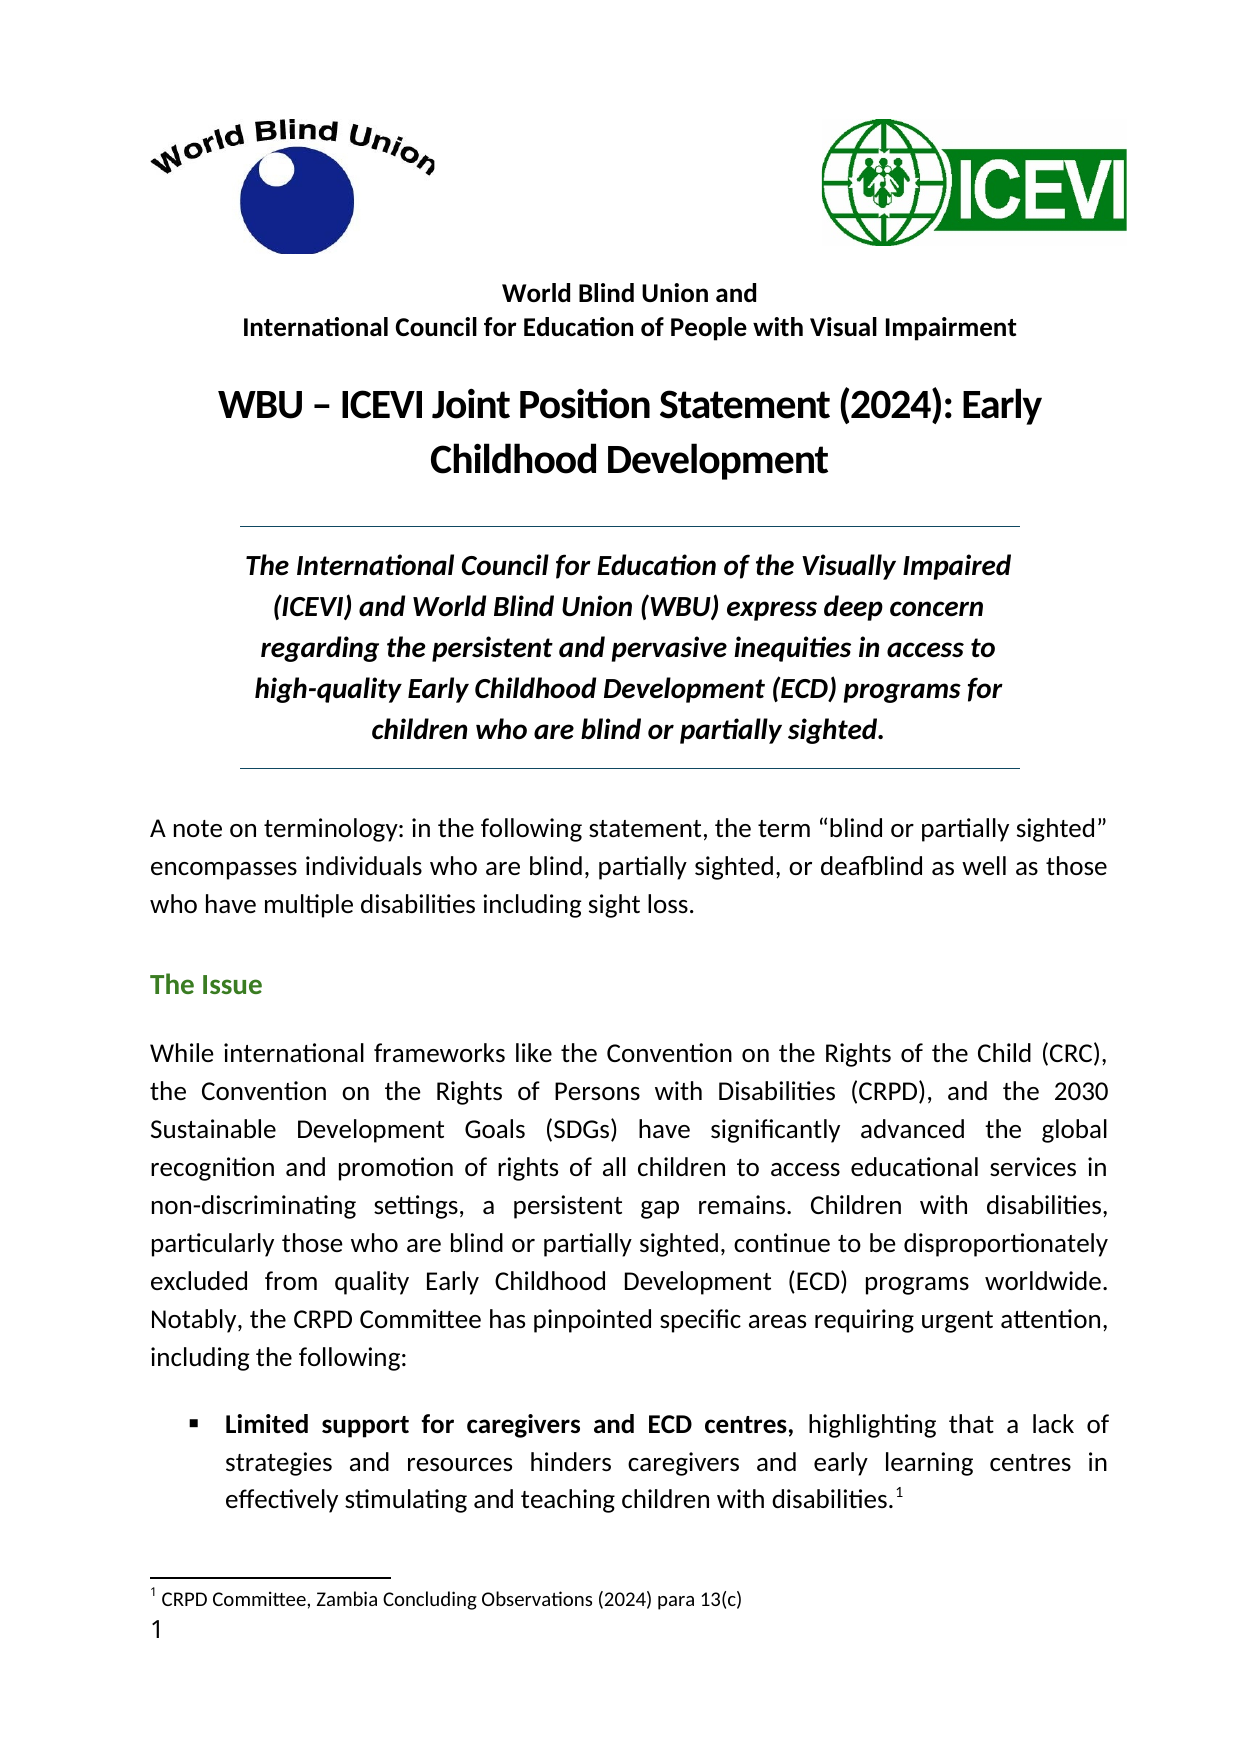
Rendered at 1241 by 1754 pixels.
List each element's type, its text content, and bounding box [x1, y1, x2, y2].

subtitle International Council for Education of People with Visual Impairment [150, 310, 1110, 343]
picture [820, 119, 1127, 244]
title WBU – ICEVI Joint Position Statement (2024): Early Childhood Development [150, 378, 1110, 484]
text The Issue [150, 966, 1110, 1002]
text A note on terminology: in the following statement, the term “blind or partially sighted” encompasses individuals who are blind, partially sighted, or deafblind as well as those who have multiple disabilities including sight loss. [150, 812, 1110, 920]
text While international frameworks like the Convention on the Rights of the Child (CRC), the Convention on the Rights of Persons with Disabilities (CRPD), and the 2030 Sustainable Development Goals (SDGs) have significantly advanced the global recognition and promotion of rights of all children to access educational services in non-discriminating settings, a persistent gap remains. Children with disabilities, particularly those who are blind or partially sighted, continue to be disproportionately excluded from quality Early Childhood Development (ECD) programs worldwide. Notably, the CRPD Committee has pinpointed specific areas requiring urgent attention, including the following: [150, 1036, 1110, 1373]
picture [150, 119, 434, 254]
list Limited support for caregivers and ECD centres, highlighting that a lack of strategies and resources hinders caregivers and early learning centres in effectively stimulating and teaching children with disabilities. [187, 1407, 1110, 1516]
text The International Council for Education of the Visually Impaired (ICEVI) and World Blind Union (WBU) express deep concern regarding the persistent and pervasive inequities in access to high-quality Early Childhood Development (ECD) programs for children who are blind or partially sighted. [240, 527, 1020, 768]
subtitle World Blind Union and [150, 276, 1110, 309]
